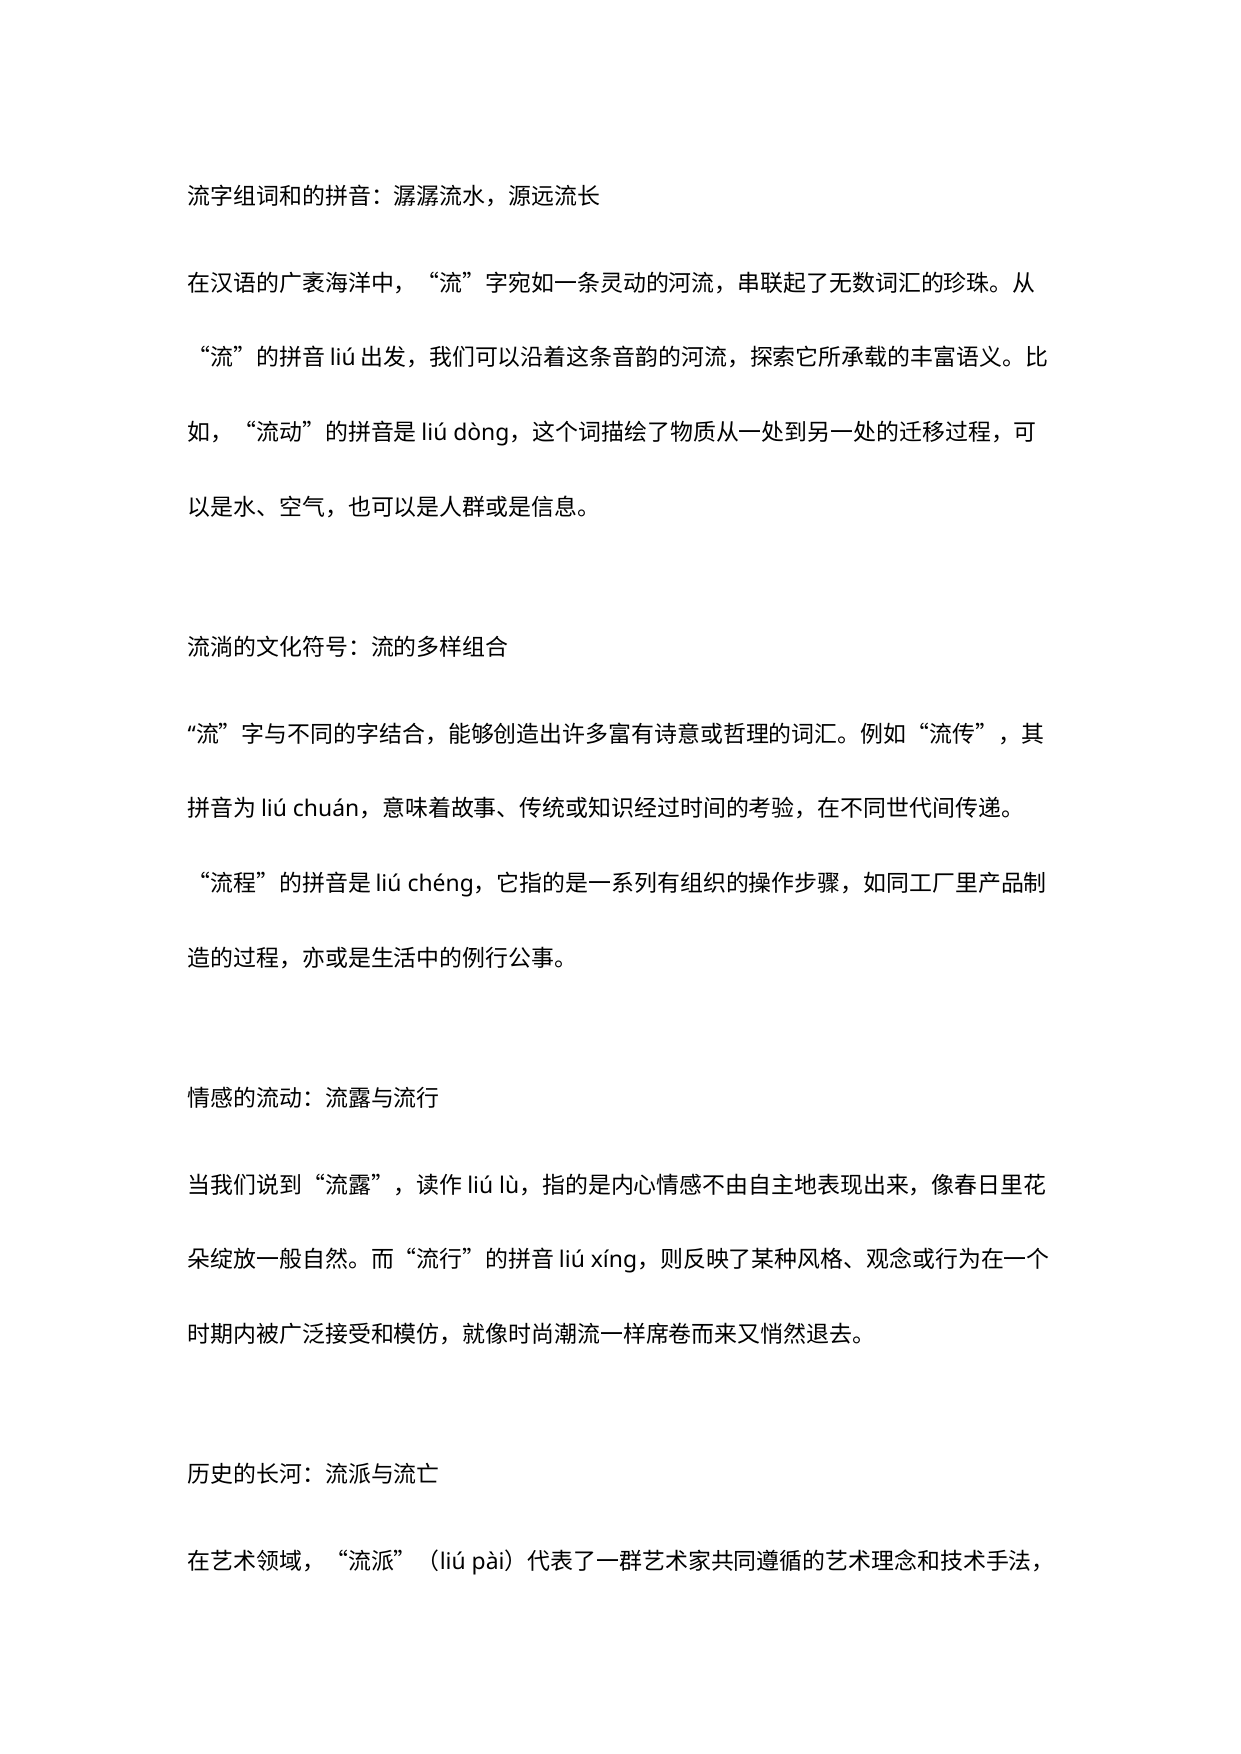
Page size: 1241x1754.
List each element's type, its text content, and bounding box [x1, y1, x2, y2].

text 在汉语的广袤海洋中，“流”字宛如一条灵动的河流，串联起了无数词汇的珍珠。从“流”的拼音liú出发，我们可以沿着这条音韵的河流，探索它所承载的丰富语义。比如，“流动”的拼音是liú dòng，这个词描绘了物质从一处到另一处的迁移过程，可以是水、空气，也可以是人群或是信息。 [187, 248, 1053, 538]
text 当我们说到“流露”，读作liú lù，指的是内心情感不由自主地表现出来，像春日里花朵绽放一般自然。而“流行”的拼音liú xíng，则反映了某种风格、观念或行为在一个时期内被广泛接受和模仿，就像时尚潮流一样席卷而来又悄然退去。 [187, 1151, 1053, 1365]
text 历史的长河：流派与流亡 [187, 1440, 1053, 1505]
text 流淌的文化符号：流的多样组合 [187, 613, 1053, 678]
text “流”字与不同的字结合，能够创造出许多富有诗意或哲理的词汇。例如“流传”，其拼音为liú chuán，意味着故事、传统或知识经过时间的考验，在不同世代间传递。“流程”的拼音是liú chéng，它指的是一系列有组织的操作步骤，如同工厂里产品制造的过程，亦或是生活中的例行公事。 [187, 699, 1053, 989]
text 流字组词和的拼音：潺潺流水，源远流长 [187, 162, 1053, 227]
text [187, 1527, 1053, 1592]
text 情感的流动：流露与流行 [187, 1064, 1053, 1129]
